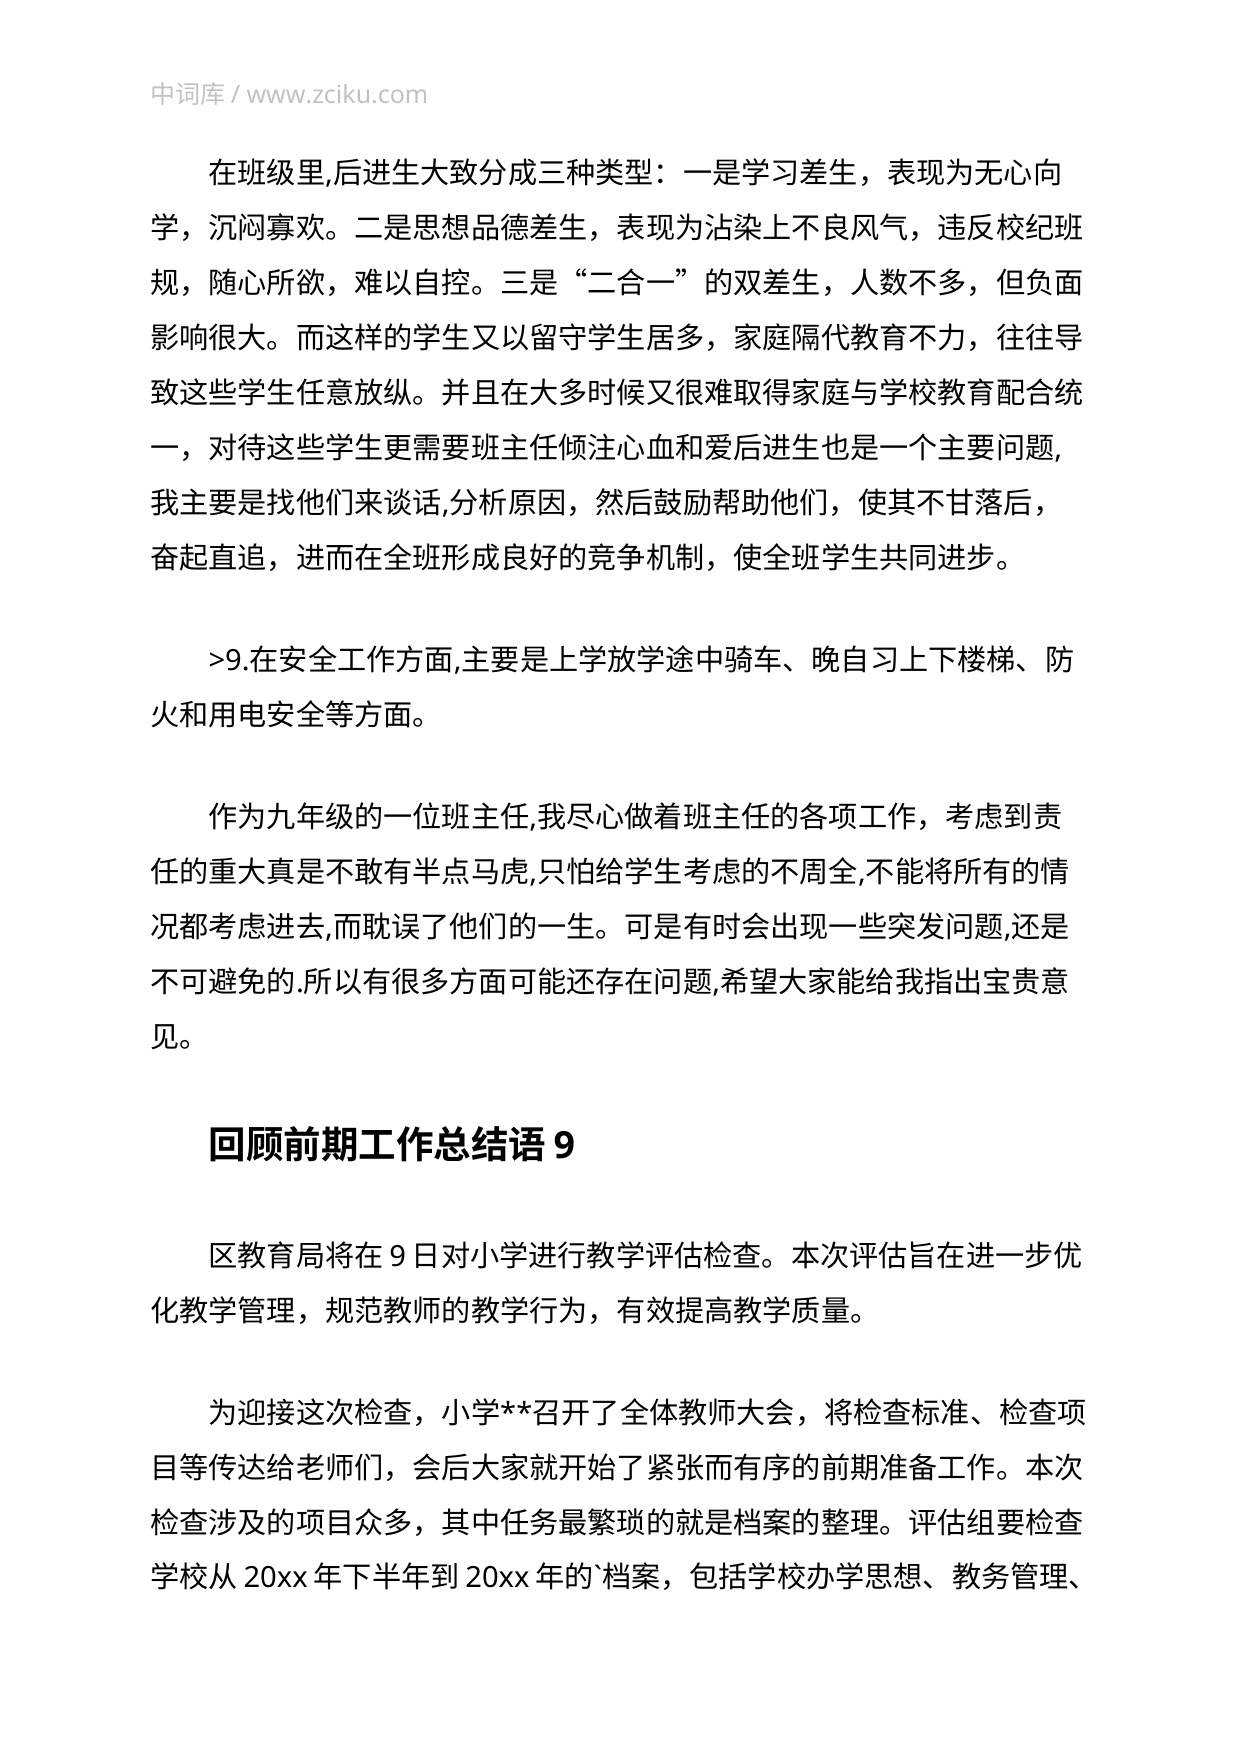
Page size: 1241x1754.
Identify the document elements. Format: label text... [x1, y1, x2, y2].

text >9.在安全工作方面,主要是上学放学途中骑车、晚自习上下楼梯、防火和用电安全等方面。 [150, 636, 1090, 734]
text 区教育局将在9日对小学进行教学评估检查。本次评估旨在进一步优化教学管理，规范教师的教学行为，有效提高教学质量。 [150, 1232, 1090, 1330]
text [150, 1389, 1090, 1596]
text 回顾前期工作总结语9 [150, 1115, 1090, 1169]
text 作为九年级的一位班主任,我尽心做着班主任的各项工作，考虑到责任的重大真是不敢有半点马虎,只怕给学生考虑的不周全,不能将所有的情况都考虑进去,而耽误了他们的一生。可是有时会出现一些突发问题,还是不可避免的.所以有很多方面可能还存在问题,希望大家能给我指出宝贵意见。 [150, 793, 1090, 1055]
text 在班级里,后进生大致分成三种类型：一是学习差生，表现为无心向学，沉闷寡欢。二是思想品德差生，表现为沾染上不良风气，违反校纪班规，随心所欲，难以自控。三是“二合一”的双差生，人数不多，但负面影响很大。而这样的学生又以留守学生居多，家庭隔代教育不力，往往导致这些学生任意放纵。并且在大多时候又很难取得家庭与学校教育配合统一，对待这些学生更需要班主任倾注心血和爱后进生也是一个主要问题,我主要是找他们来谈话,分析原因，然后鼓励帮助他们，使其不甘落后，奋起直追，进而在全班形成良好的竞争机制，使全班学生共同进步。 [150, 150, 1090, 577]
